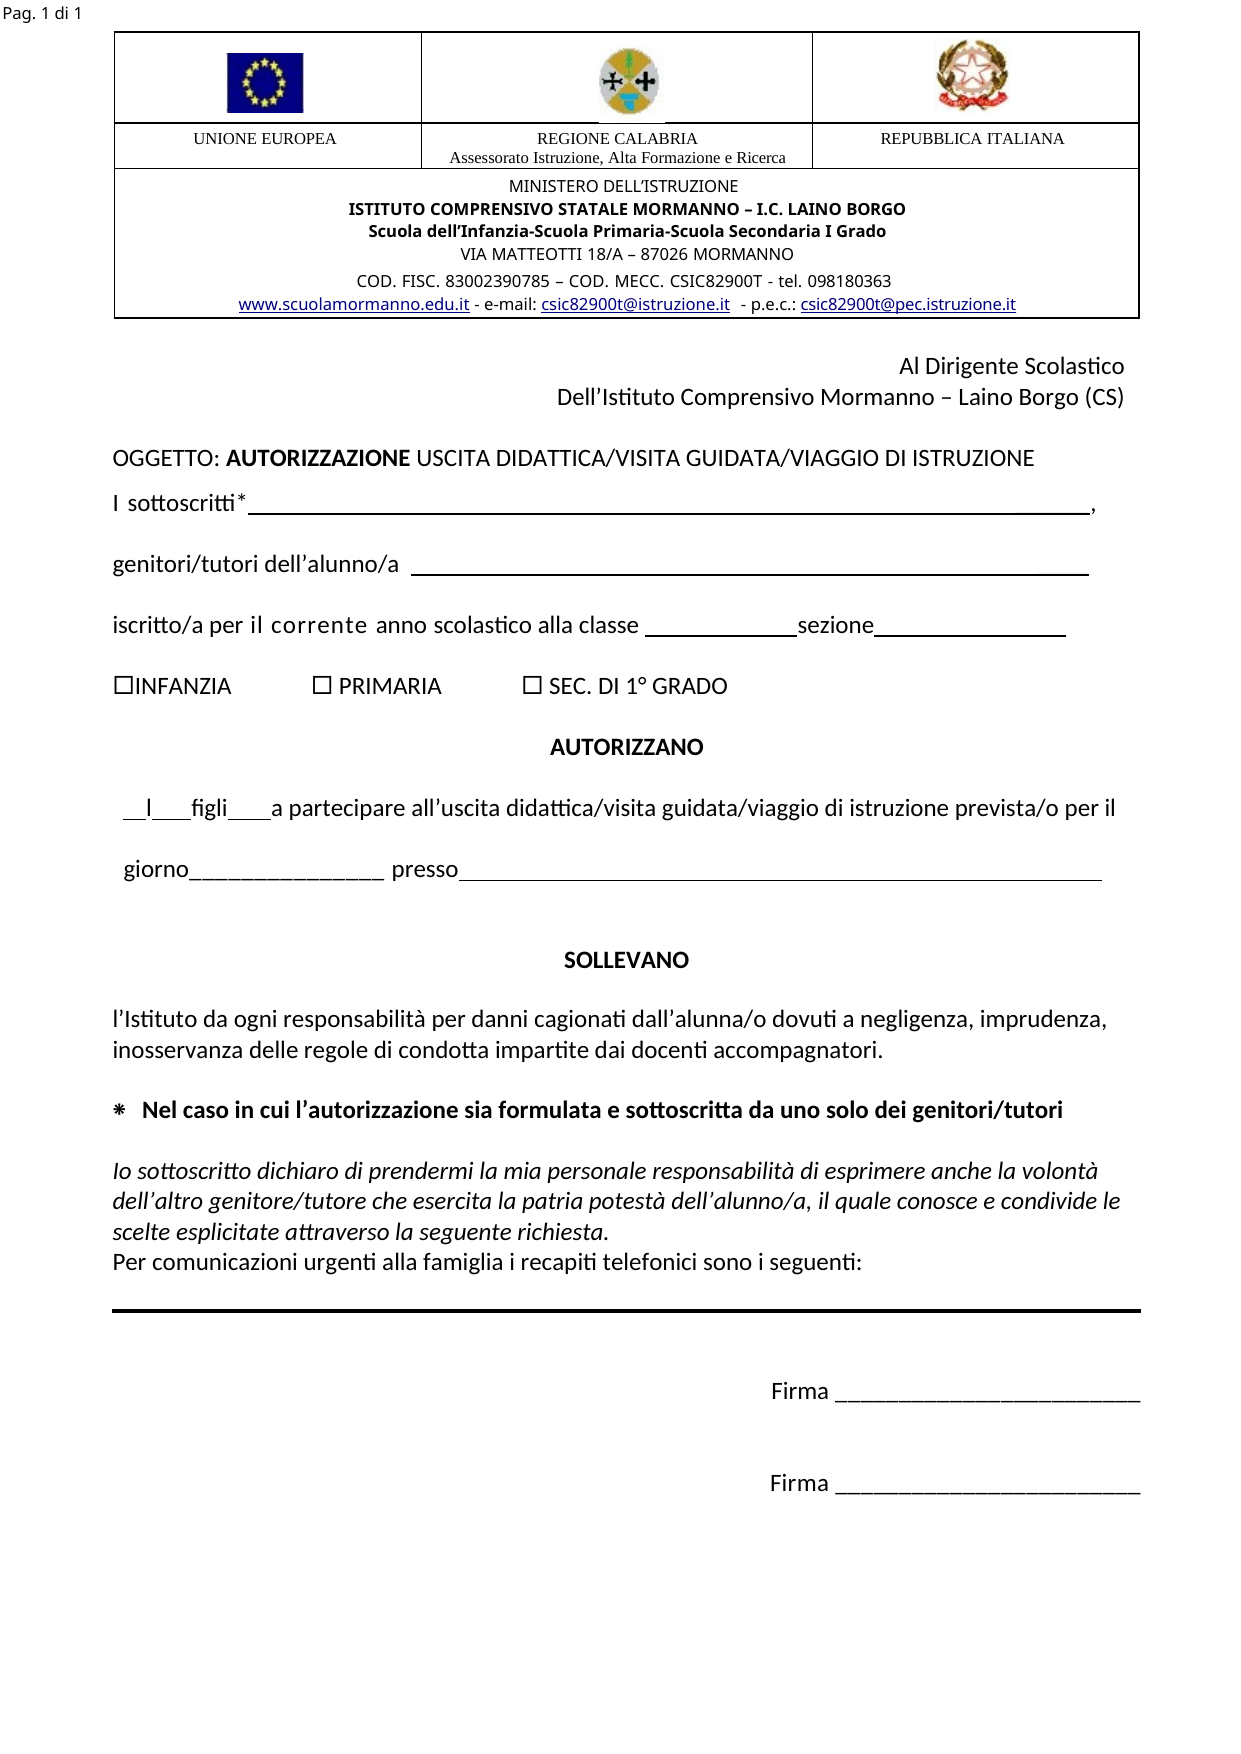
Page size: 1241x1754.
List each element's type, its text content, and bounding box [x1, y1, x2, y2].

picture [226, 53, 305, 113]
list Nel caso in cui l’autorizzazione sia formulata e sottoscritta da uno solo dei genitori/tutori [112, 1094, 1141, 1124]
text Io sottoscritto dichiaro di prendermi la mia personale responsabilità di esprimere anche la volontà dell’altro genitore/tutore che esercita la patria potestà dell’alunno/a, il quale conosce e condivide le scelte esplicitate attraverso la seguente richiesta. [112, 1155, 1141, 1246]
text AUTORIZZANO [123, 732, 1130, 762]
picture [598, 47, 666, 123]
text OGGETTO: AUTORIZZAZIONE USCITA DIDATTICA/VISITA GUIDATA/VIAGGIO DI ISTRUZIONE [112, 442, 1141, 472]
text SOLLEVANO [112, 944, 1141, 974]
text l figli a partecipare all’uscita didattica/visita guidata/viaggio di istruzione prevista/o per il [123, 793, 1141, 823]
text giorno_______________ presso [123, 854, 1141, 884]
picture [934, 38, 1011, 113]
text Al Dirigente Scolastico [112, 350, 1124, 381]
text Dell’Istituto Comprensivo Mormanno – Laino Borgo (CS) [112, 381, 1124, 411]
text Per comunicazioni urgenti alla famiglia i recapiti telefonici sono i seguenti: [112, 1246, 1141, 1277]
text I sottoscritti* ______, genitori/tutori dell’alunno/a ____ iscritto/a per il corrente anno scolastico alla classe sezione INFANZIA PRIMARIA SEC. DI 1° GRADO [112, 487, 1134, 701]
text Firma ________________________ [112, 1375, 1141, 1406]
text Firma ________________________ [112, 1467, 1141, 1498]
text l’Istituto da ogni responsabilità per danni cagionati dall’alunna/o dovuti a negligenza, imprudenza, inosservanza delle regole di condotta impartite dai docenti accompagnatori. [112, 1003, 1141, 1064]
